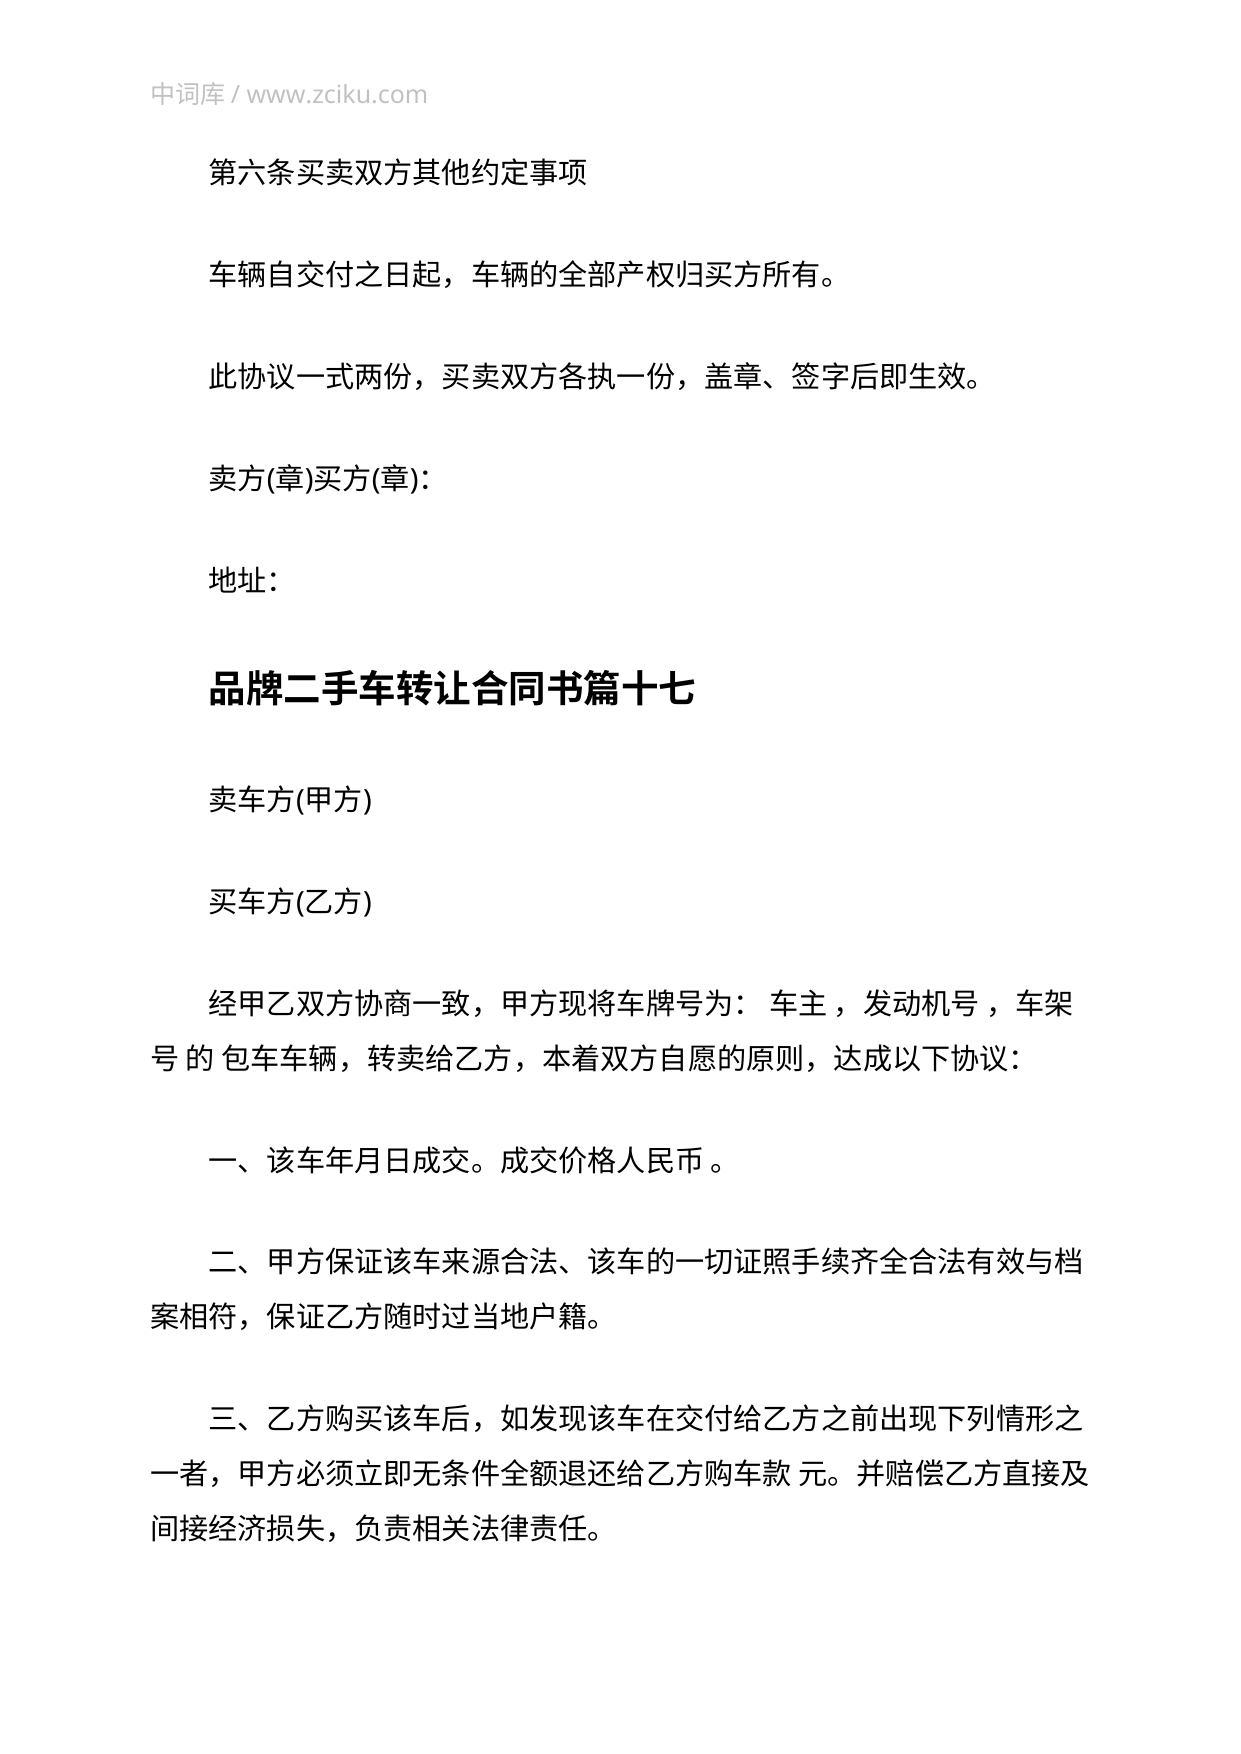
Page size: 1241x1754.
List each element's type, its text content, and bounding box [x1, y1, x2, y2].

text 二、甲方保证该车来源合法、该车的一切证照手续齐全合法有效与档案相符，保证乙方随时过当地户籍。 [150, 1239, 1090, 1336]
text 此协议一式两份，买卖双方各执一份，盖章、签字后即生效。 [150, 353, 1090, 396]
text 买车方(乙方) [150, 878, 1090, 921]
text 三、乙方购买该车后，如发现该车在交付给乙方之前出现下列情形之一者，甲方必须立即无条件全额退还给乙方购车款 元。并赔偿乙方直接及间接经济损失，负责相关法律责任。 [150, 1396, 1090, 1548]
text 第六条买卖双方其他约定事项 [150, 150, 1090, 192]
text 品牌二手车转让合同书篇十七 [150, 659, 1090, 713]
text 卖方(章)买方(章)： [150, 455, 1090, 498]
text 车辆自交付之日起，车辆的全部产权归买方所有。 [150, 252, 1090, 294]
text 一、该车年月日成交。成交价格人民币 。 [150, 1137, 1090, 1179]
text 经甲乙双方协商一致，甲方现将车牌号为： 车主 ，发动机号 ，车架号 的 包车车辆，转卖给乙方，本着双方自愿的原则，达成以下协议： [150, 980, 1090, 1078]
text 卖车方(甲方) [150, 776, 1090, 819]
text 地址： [150, 557, 1090, 599]
